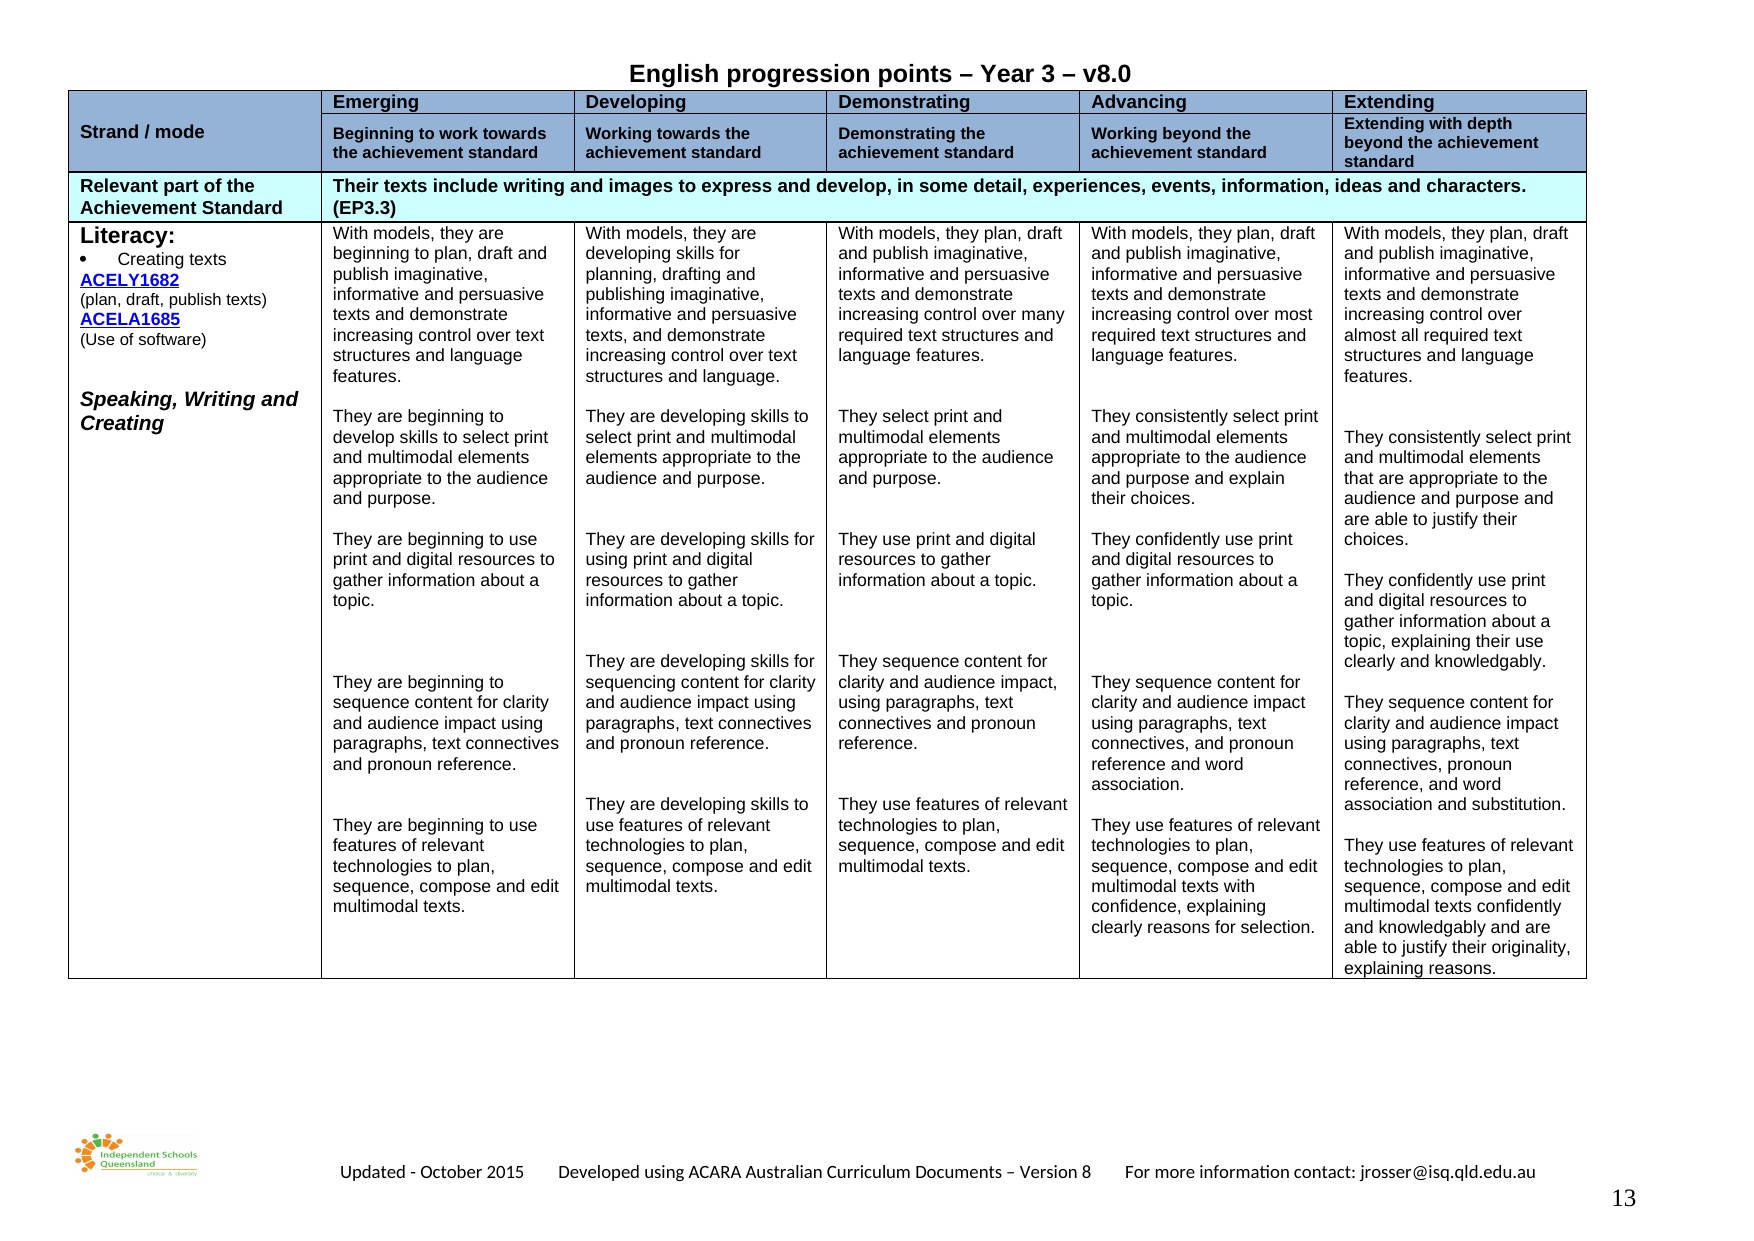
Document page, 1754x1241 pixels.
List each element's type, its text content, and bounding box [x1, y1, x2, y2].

table_header Emerging [322, 91, 574, 113]
table_cell With models, they plan, draft and publish imaginative, informative and persuasive texts and demonstrate increasing control over many required text structures and language features. They select print and multimodal elements appropriate to the audience and purpose. They use print and digital resources to gather information about a topic. They sequence content for clarity and audience impact, using paragraphs, text connectives and pronoun reference. They use features of relevant technologies to plan, sequence, compose and edit multimodal texts. [827, 223, 1079, 978]
table_cell With models, they are beginning to plan, draft and publish imaginative, informative and persuasive texts and demonstrate increasing control over text structures and language features. They are beginning to develop skills to select print and multimodal elements appropriate to the audience and purpose. They are beginning to use print and digital resources to gather information about a topic. They are beginning to sequence content for clarity and audience impact using paragraphs, text connectives and pronoun reference. They are beginning to use features of relevant technologies to plan, sequence, compose and edit multimodal texts. [322, 223, 574, 978]
table_header Developing [575, 91, 826, 113]
table_cell Literacy: Creating texts ACELY1682 (plan, draft, publish texts) ACELA1685 (Use of software) Speaking, Writing and Creating [69, 223, 321, 978]
table_cell Extending with depth beyond the achievement standard [1333, 114, 1586, 171]
table_cell Working towards the achievement standard [575, 114, 826, 171]
table_cell With models, they plan, draft and publish imaginative, informative and persuasive texts and demonstrate increasing control over most required text structures and language features. They consistently select print and multimodal elements appropriate to the audience and purpose and explain their choices. They confidently use print and digital resources to gather information about a topic. They sequence content for clarity and audience impact using paragraphs, text connectives, and pronoun reference and word association. They use features of relevant technologies to plan, sequence, compose and edit multimodal texts with confidence, explaining clearly reasons for selection. [1080, 223, 1332, 978]
table_header Demonstrating [827, 91, 1079, 113]
table_header Strand / mode [69, 91, 321, 171]
table_cell With models, they plan, draft and publish imaginative, informative and persuasive texts and demonstrate increasing control over almost all required text structures and language features. They consistently select print and multimodal elements that are appropriate to the audience and purpose and are able to justify their choices. They confidently use print and digital resources to gather information about a topic, explaining their use clearly and knowledgably. They sequence content for clarity and audience impact using paragraphs, text connectives, pronoun reference, and word association and substitution. They use features of relevant technologies to plan, sequence, compose and edit multimodal texts confidently and knowledgably and are able to justify their originality, explaining reasons. [1333, 223, 1586, 978]
table_cell With models, they are developing skills for planning, drafting and publishing imaginative, informative and persuasive texts, and demonstrate increasing control over text structures and language. They are developing skills to select print and multimodal elements appropriate to the audience and purpose. They are developing skills for using print and digital resources to gather information about a topic. They are developing skills for sequencing content for clarity and audience impact using paragraphs, text connectives and pronoun reference. They are developing skills to use features of relevant technologies to plan, sequence, compose and edit multimodal texts. [575, 223, 826, 978]
table_header Advancing [1080, 91, 1332, 113]
picture [73, 1132, 199, 1178]
table_cell Their texts include writing and images to express and develop, in some detail, experiences, events, information, ideas and characters. (EP3.3) [322, 173, 1586, 221]
table_cell Demonstrating the achievement standard [827, 114, 1079, 171]
table_cell Relevant part of the Achievement Standard [69, 173, 321, 221]
table_cell Beginning to work towards the achievement standard [322, 114, 574, 171]
table_cell Working beyond the achievement standard [1080, 114, 1332, 171]
table_header Extending [1333, 91, 1586, 113]
